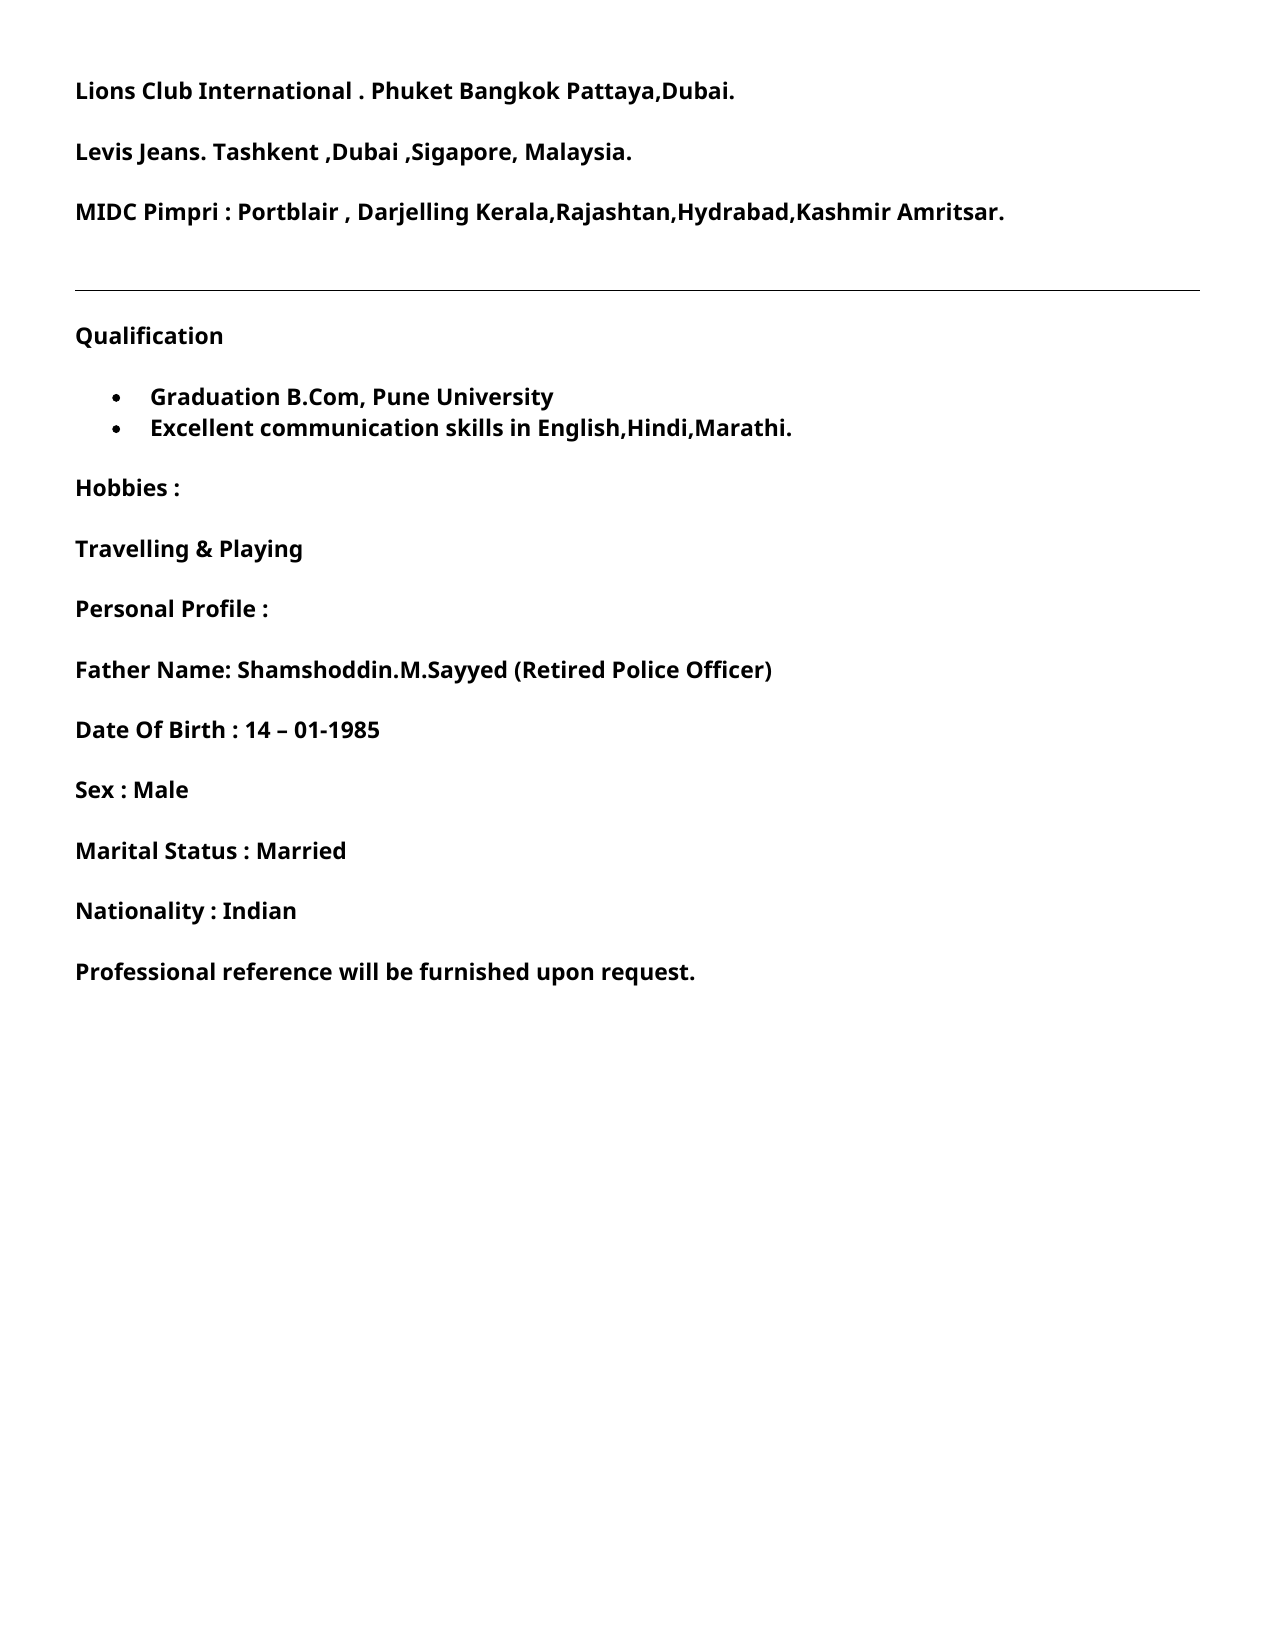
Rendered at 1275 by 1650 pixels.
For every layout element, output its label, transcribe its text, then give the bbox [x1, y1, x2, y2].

text Date Of Birth : 14 – 01-1985 [75, 714, 1200, 745]
list Excellent communication skills in English,Hindi,Marathi. [112, 412, 1200, 443]
text Hobbies : [75, 472, 1200, 504]
text Personal Profile : [75, 593, 1200, 624]
text Professional reference will be furnished upon request. [75, 956, 1200, 987]
text Qualification [75, 320, 1200, 352]
text Sex : Male [75, 774, 1200, 806]
text MIDC Pimpri : Portblair , Darjelling Kerala,Rajashtan,Hydrabad,Kashmir Amritsar. [75, 196, 1200, 227]
text Nationality : Indian [75, 895, 1200, 927]
text Marital Status : Married [75, 835, 1200, 866]
text Father Name: Shamshoddin.M.Sayyed (Retired Police Officer) [75, 654, 1200, 685]
text Travelling & Playing [75, 533, 1200, 564]
list Graduation B.Com, Pune University [112, 381, 1200, 412]
text Levis Jeans. Tashkent ,Dubai ,Sigapore, Malaysia. [75, 135, 1200, 167]
text Lions Club International . Phuket Bangkok Pattaya,Dubai. [75, 75, 1200, 106]
